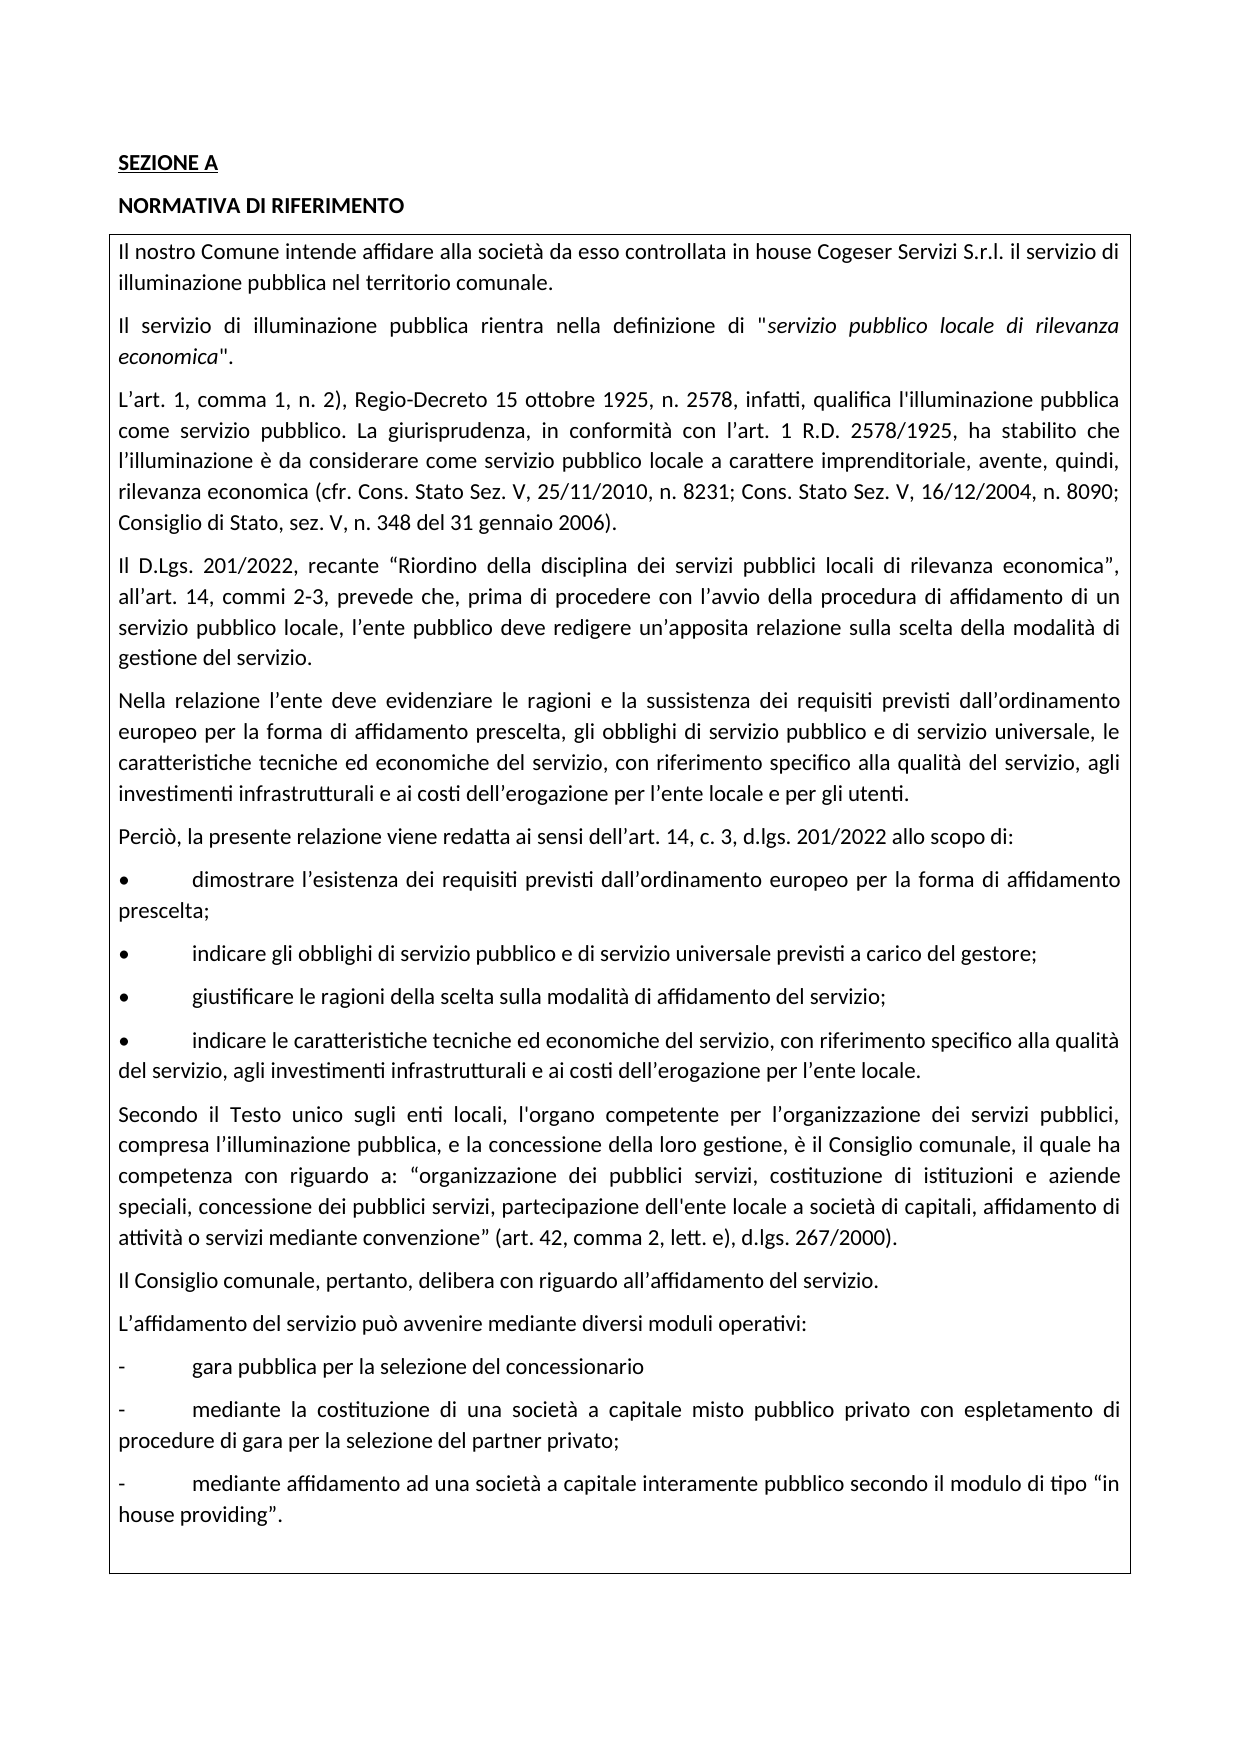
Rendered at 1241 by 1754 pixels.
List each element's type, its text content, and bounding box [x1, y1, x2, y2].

text - mediante affidamento ad una società a capitale interamente pubblico secondo il modulo di tipo “in house providing”. [110, 1466, 1130, 1528]
text Nella relazione l’ente deve evidenziare le ragioni e la sussistenza dei requisiti previsti dall’ordinamento europeo per la forma di affidamento prescelta, gli obblighi di servizio pubblico e di servizio universale, le caratteristiche tecniche ed economiche del servizio, con riferimento specifico alla qualità del servizio, agli investimenti infrastrutturali e ai costi dell’erogazione per l’ente locale e per gli utenti. [110, 683, 1130, 807]
text • indicare le caratteristiche tecniche ed economiche del servizio, con riferimento specifico alla qualità del servizio, agli investimenti infrastrutturali e ai costi dell’erogazione per l’ente locale. [110, 1023, 1130, 1084]
text L’affidamento del servizio può avvenire mediante diversi moduli operativi: [110, 1306, 1130, 1337]
text - mediante la costituzione di una società a capitale misto pubblico privato con espletamento di procedure di gara per la selezione del partner privato; [110, 1392, 1130, 1454]
text • dimostrare l’esistenza dei requisiti previsti dall’ordinamento europeo per la forma di affidamento prescelta; [110, 862, 1130, 924]
text Il D.Lgs. 201/2022, recante “Riordino della disciplina dei servizi pubblici locali di rilevanza economica”, all’art. 14, commi 2-3, prevede che, prima di procedere con l’avvio della procedura di affidamento di un servizio pubblico locale, l’ente pubblico deve redigere un’apposita relazione sulla scelta della modalità di gestione del servizio. [110, 548, 1130, 671]
text • indicare gli obblighi di servizio pubblico e di servizio universale previsti a carico del gestore; [110, 936, 1130, 967]
text • giustificare le ragioni della scelta sulla modalità di affidamento del servizio; [110, 979, 1130, 1011]
text L’art. 1, comma 1, n. 2), Regio-Decreto 15 ottobre 1925, n. 2578, infatti, qualifica l'illuminazione pubblica come servizio pubblico. La giurisprudenza, in conformità con l’art. 1 R.D. 2578/1925, ha stabilito che l’illuminazione è da considerare come servizio pubblico locale a carattere imprenditoriale, avente, quindi, rilevanza economica (cfr. Cons. Stato Sez. V, 25/11/2010, n. 8231; Cons. Stato Sez. V, 16/12/2004, n. 8090; Consiglio di Stato, sez. V, n. 348 del 31 gennaio 2006). [110, 382, 1130, 536]
text - gara pubblica per la selezione del concessionario [110, 1349, 1130, 1380]
text NORMATIVA DI RIFERIMENTO [118, 191, 1122, 219]
text Il nostro Comune intende affidare alla società da esso controllata in house Cogeser Servizi S.r.l. il servizio di illuminazione pubblica nel territorio comunale. [110, 235, 1130, 296]
text Il Consiglio comunale, pertanto, delibera con riguardo all’affidamento del servizio. [110, 1263, 1130, 1294]
text Perciò, la presente relazione viene redatta ai sensi dell’art. 14, c. 3, d.lgs. 201/2022 allo scopo di: [110, 819, 1130, 850]
text Secondo il Testo unico sugli enti locali, l'organo competente per l’organizzazione dei servizi pubblici, compresa l’illuminazione pubblica, e la concessione della loro gestione, è il Consiglio comunale, il quale ha competenza con riguardo a: “organizzazione dei pubblici servizi, costituzione di istituzioni e aziende speciali, concessione dei pubblici servizi, partecipazione dell'ente locale a società di capitali, affidamento di attività o servizi mediante convenzione” (art. 42, comma 2, lett. e), d.lgs. 267/2000). [110, 1097, 1130, 1251]
text SEZIONE A [118, 148, 1122, 176]
text Il servizio di illuminazione pubblica rientra nella definizione di "servizio pubblico locale di rilevanza economica". [110, 308, 1130, 370]
